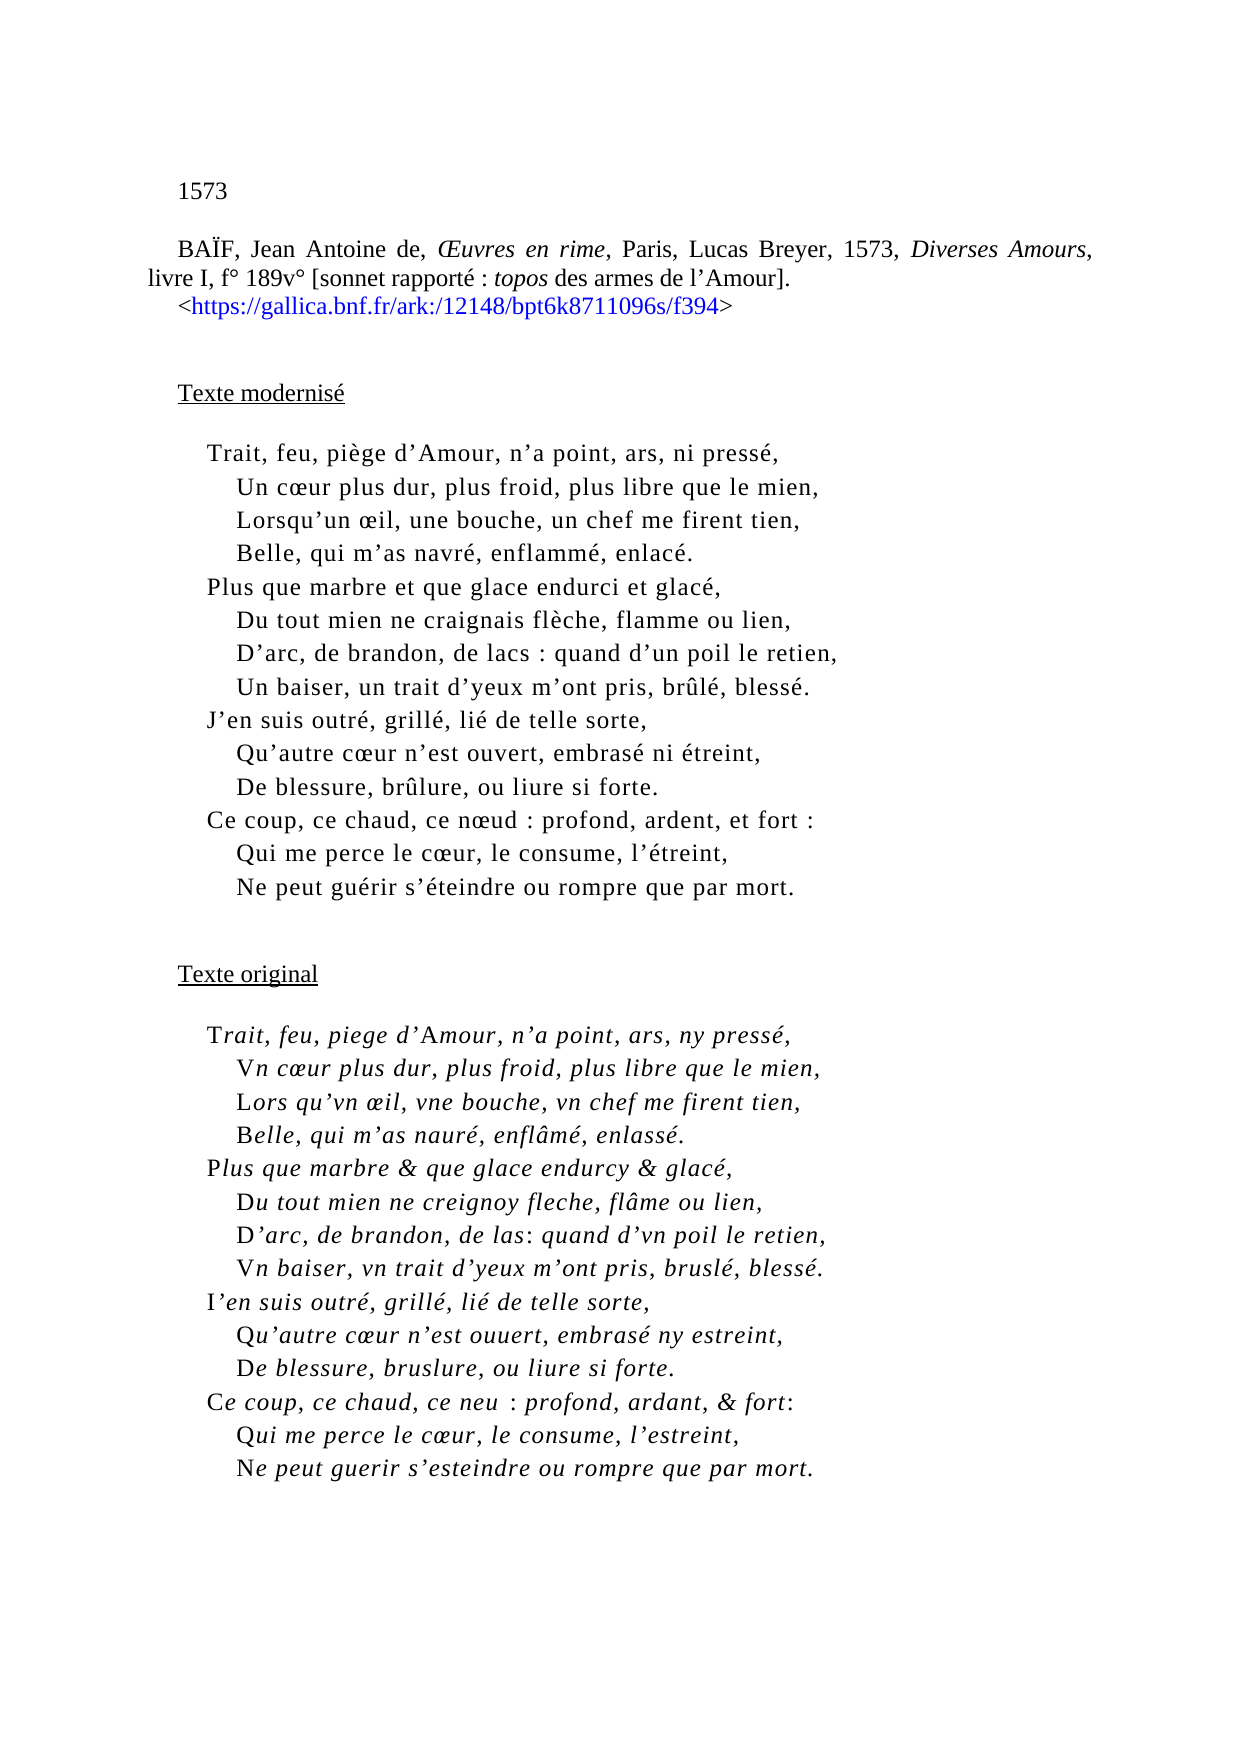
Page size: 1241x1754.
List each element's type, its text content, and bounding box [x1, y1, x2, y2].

text <https://gallica.bnf.fr/ark:/12148/bpt6k8711096s/f394> [148, 291, 1093, 320]
text Trait, feu, piege d’Amour, n’a point, ars, ny pressé, [207, 1017, 1093, 1050]
text Ce coup, ce chaud, ce neu : profond, ardant, & fort: [207, 1383, 1093, 1417]
text Un cœur plus dur, plus froid, plus libre que le mien, [236, 468, 1093, 502]
text Qui me perce le cœur, le consume, l’étreint, [236, 835, 1093, 868]
text D’arc, de brandon, de las: quand d’vn poil le retien, [236, 1217, 1093, 1250]
text Ne peut guérir s’éteindre ou rompre que par mort. [236, 868, 1093, 902]
text Texte modernisé [148, 378, 1093, 406]
text Belle, qui m’as navré, enflammé, enlacé. [236, 535, 1093, 568]
text Un baiser, un trait d’yeux m’ont pris, brûlé, blessé. [236, 668, 1093, 702]
text De blessure, brûlure, ou liure si forte. [236, 768, 1093, 802]
text Texte original [148, 959, 1093, 988]
text Plus que marbre et que glace endurci et glacé, [207, 568, 1093, 602]
text D’arc, de brandon, de lacs : quand d’un poil le retien, [236, 635, 1093, 668]
text BAÏF, Jean Antoine de, Œuvres en rime, Paris, Lucas Breyer, 1573, Diverses Amours, livre I, f° 189v° [sonnet rapporté : topos des armes de l’Amour]. [148, 234, 1093, 291]
text Belle, qui m’as nauré, enflâmé, enlassé. [236, 1117, 1093, 1150]
text Qu’autre cœur n’est ouvert, embrasé ni étreint, [236, 735, 1093, 768]
text Ce coup, ce chaud, ce nœud : profond, ardent, et fort : [207, 802, 1093, 835]
text J’en suis outré, grillé, lié de telle sorte, [207, 702, 1093, 735]
text Du tout mien ne creignoy fleche, flâme ou lien, [236, 1183, 1093, 1217]
text Vn cœur plus dur, plus froid, plus libre que le mien, [236, 1050, 1093, 1083]
text Qui me perce le cœur, le consume, l’estreint, [236, 1417, 1093, 1450]
text Qu’autre cœur n’est ouuert, embrasé ny estreint, [236, 1317, 1093, 1350]
text Plus que marbre & que glace endurcy & glacé, [207, 1150, 1093, 1183]
text Du tout mien ne craignais flèche, flamme ou lien, [236, 602, 1093, 635]
text Lorsqu’un œil, une bouche, un chef me firent tien, [236, 502, 1093, 535]
text I’en suis outré, grillé, lié de telle sorte, [207, 1283, 1093, 1317]
text Ne peut guerir s’esteindre ou rompre que par mort. [236, 1450, 1093, 1483]
text 1573 [148, 176, 1093, 205]
text De blessure, bruslure, ou liure si forte. [236, 1350, 1093, 1383]
text Trait, feu, piège d’Amour, n’a point, ars, ni pressé, [207, 435, 1093, 468]
text Vn baiser, vn trait d’yeux m’ont pris, bruslé, blessé. [236, 1250, 1093, 1283]
text Lors qu’vn œil, vne bouche, vn chef me firent tien, [236, 1083, 1093, 1117]
